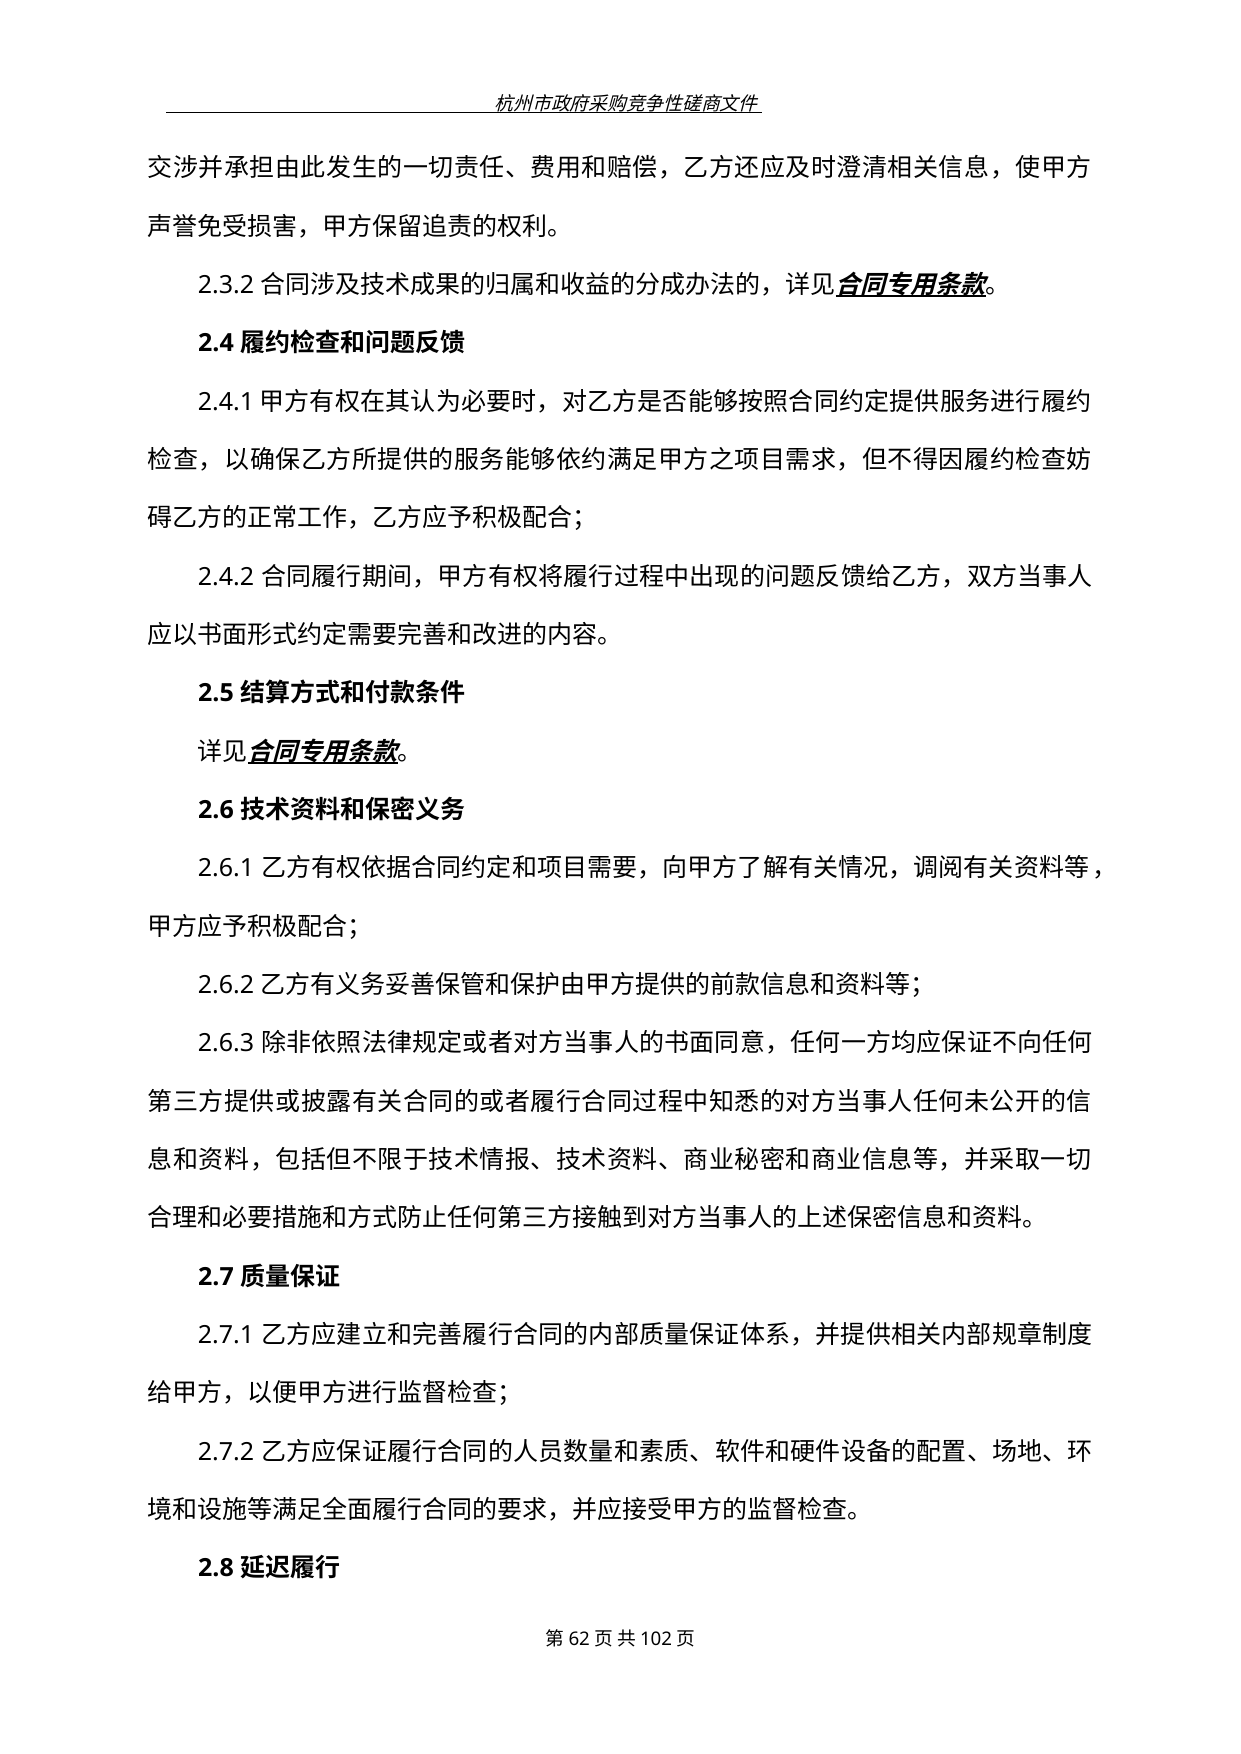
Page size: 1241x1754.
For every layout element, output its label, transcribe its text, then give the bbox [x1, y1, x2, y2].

text 2.6 技术资料和保密义务 [148, 772, 1092, 830]
text 2.7 质量保证 [148, 1238, 1092, 1297]
text 2.6.1 乙方有权依据合同约定和项目需要，向甲方了解有关情况，调阅有关资料等，甲方应予积极配合； [148, 830, 1092, 947]
text 2.8 延迟履行 [148, 1530, 1092, 1588]
text 详见合同专用条款。 [148, 713, 1092, 772]
text 2.4.2 合同履行期间，甲方有权将履行过程中出现的问题反馈给乙方，双方当事人应以书面形式约定需要完善和改进的内容。 [148, 538, 1092, 655]
text 2.7.2 乙方应保证履行合同的人员数量和素质、软件和硬件设备的配置、场地、环境和设施等满足全面履行合同的要求，并应接受甲方的监督检查。 [148, 1413, 1092, 1530]
text 2.7.1 乙方应建立和完善履行合同的内部质量保证体系，并提供相关内部规章制度给甲方，以便甲方进行监督检查； [148, 1297, 1092, 1413]
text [148, 130, 1092, 247]
text 2.4 履约检查和问题反馈 [148, 305, 1092, 363]
text 2.6.2 乙方有义务妥善保管和保护由甲方提供的前款信息和资料等； [148, 947, 1092, 1005]
text 2.3.2 合同涉及技术成果的归属和收益的分成办法的，详见合同专用条款。 [148, 247, 1092, 305]
text 2.6.3 除非依照法律规定或者对方当事人的书面同意，任何一方均应保证不向任何第三方提供或披露有关合同的或者履行合同过程中知悉的对方当事人任何未公开的信息和资料，包括但不限于技术情报、技术资料、商业秘密和商业信息等，并采取一切合理和必要措施和方式防止任何第三方接触到对方当事人的上述保密信息和资料。 [148, 1005, 1092, 1238]
text 2.4.1甲方有权在其认为必要时，对乙方是否能够按照合同约定提供服务进行履约检查，以确保乙方所提供的服务能够依约满足甲方之项目需求，但不得因履约检查妨碍乙方的正常工作，乙方应予积极配合； [148, 363, 1092, 538]
text 2.5 结算方式和付款条件 [148, 655, 1092, 713]
